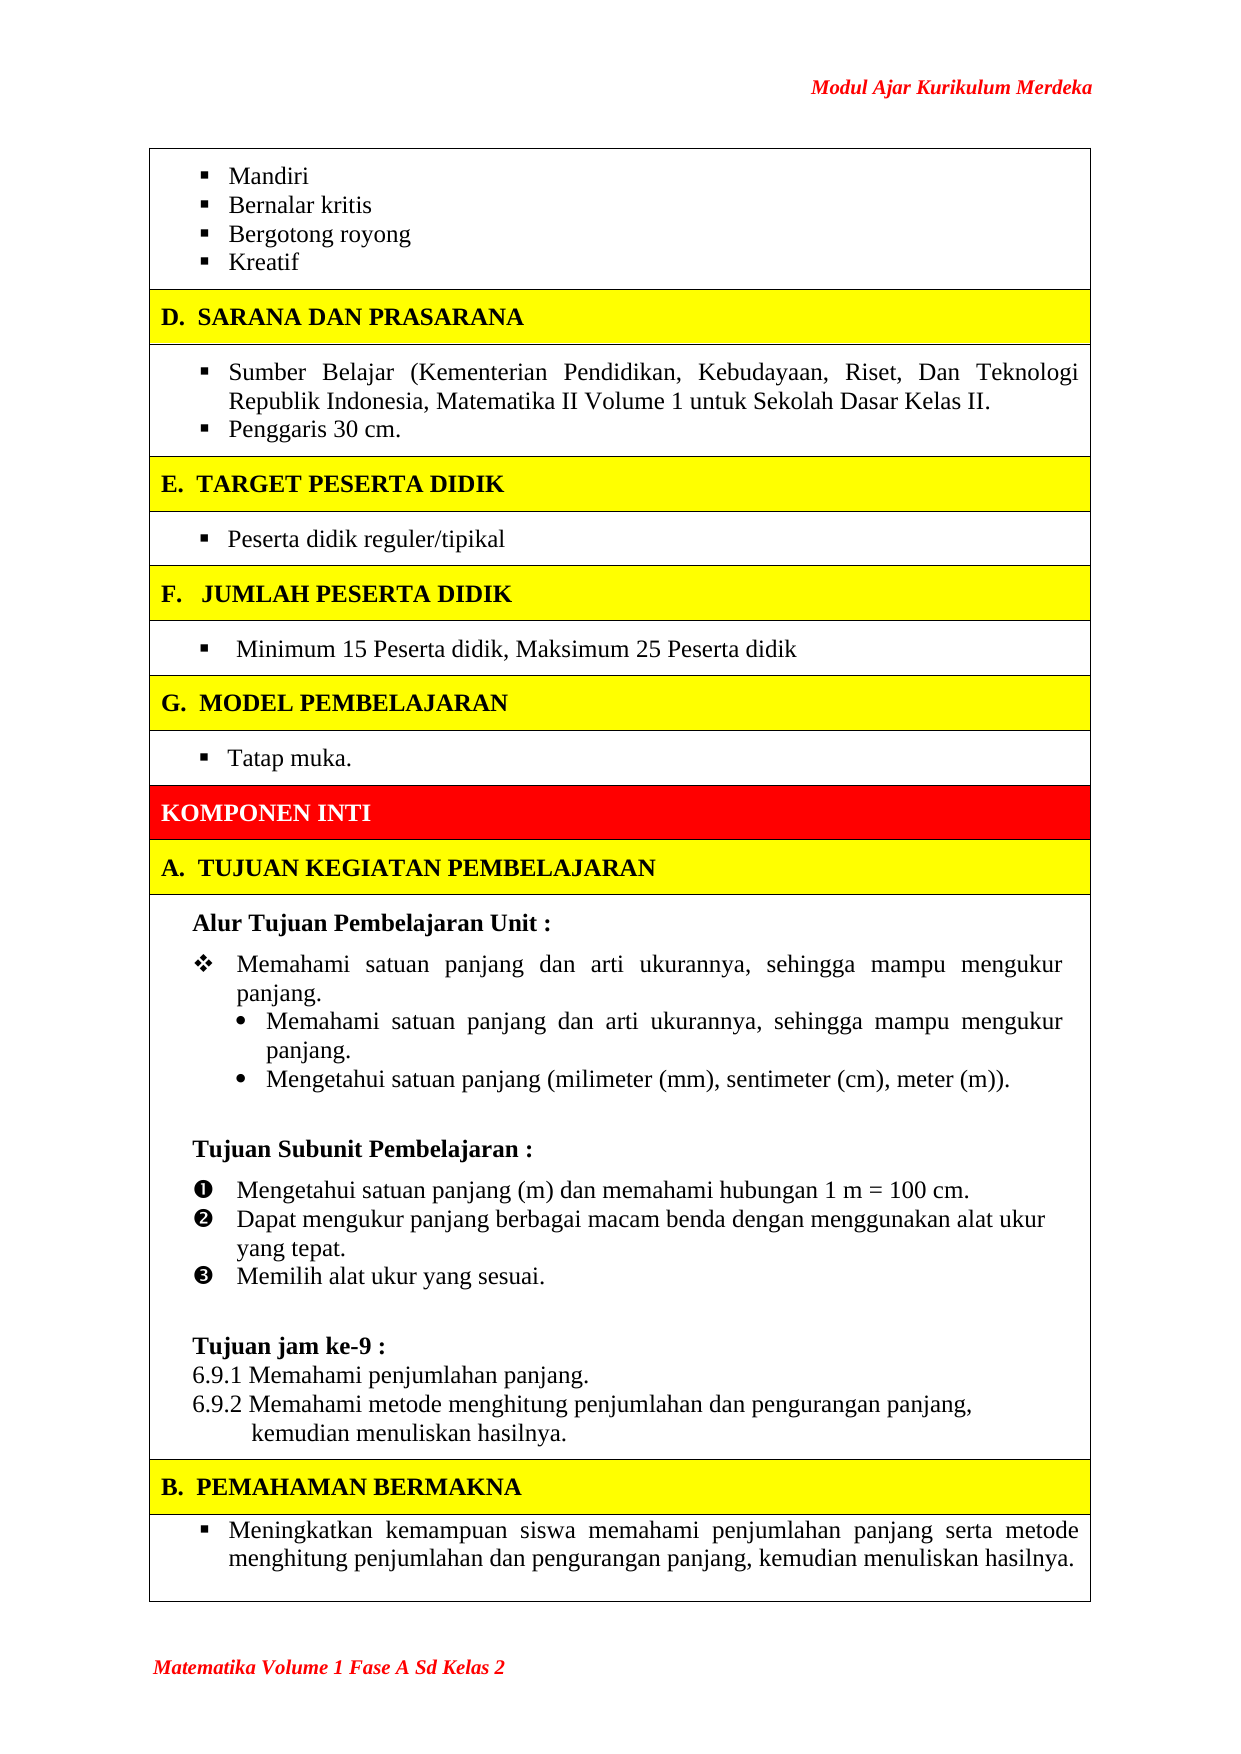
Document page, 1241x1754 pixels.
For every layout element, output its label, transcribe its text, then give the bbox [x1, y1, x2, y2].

table_cell Minimum 15 Peserta didik, Maksimum 25 Peserta didik [150, 621, 1090, 675]
table_cell E. TARGET PESERTA DIDIK [150, 457, 1090, 511]
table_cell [150, 149, 1090, 289]
table_cell Alur Tujuan Pembelajaran Unit : Memahami satuan panjang dan arti ukurannya, sehingga mampu mengukur panjang. Memahami satuan panjang dan arti ukurannya, sehingga mampu mengukur panjang. Mengetahui satuan panjang (milimeter (mm), sentimeter (cm), meter (m)). Tujuan Subunit Pembelajaran : Mengetahui satuan panjang (m) dan memahami hubungan 1 m = 100 cm. Dapat mengukur panjang berbagai macam benda dengan menggunakan alat ukur yang tepat. Memilih alat ukur yang sesuai. Tujuan jam ke-9 : 6.9.1 Memahami penjumlahan panjang. 6.9.2 Memahami metode menghitung penjumlahan dan pengurangan panjang, kemudian menuliskan hasilnya. [150, 895, 1090, 1459]
table_cell KOMPONEN INTI [150, 786, 1090, 839]
table_cell F. JUMLAH PESERTA DIDIK [150, 566, 1090, 620]
table_cell Sumber Belajar (Kementerian Pendidikan, Kebudayaan, Riset, Dan Teknologi Republik Indonesia, Matematika II Volume 1 untuk Sekolah Dasar Kelas II. Penggaris 30 cm. [150, 345, 1090, 456]
table_cell G. MODEL PEMBELAJARAN [150, 676, 1090, 730]
table_cell D. SARANA DAN PRASARANA [150, 290, 1090, 343]
table_cell Meningkatkan kemampuan siswa memahami penjumlahan panjang serta metode menghitung penjumlahan dan pengurangan panjang, kemudian menuliskan hasilnya. [150, 1515, 1090, 1601]
table_cell A. TUJUAN KEGIATAN PEMBELAJARAN [150, 840, 1090, 894]
table_cell Tatap muka. [150, 731, 1090, 784]
table_cell Peserta didik reguler/tipikal [150, 512, 1090, 565]
table_cell B. PEMAHAMAN BERMAKNA [150, 1460, 1090, 1514]
